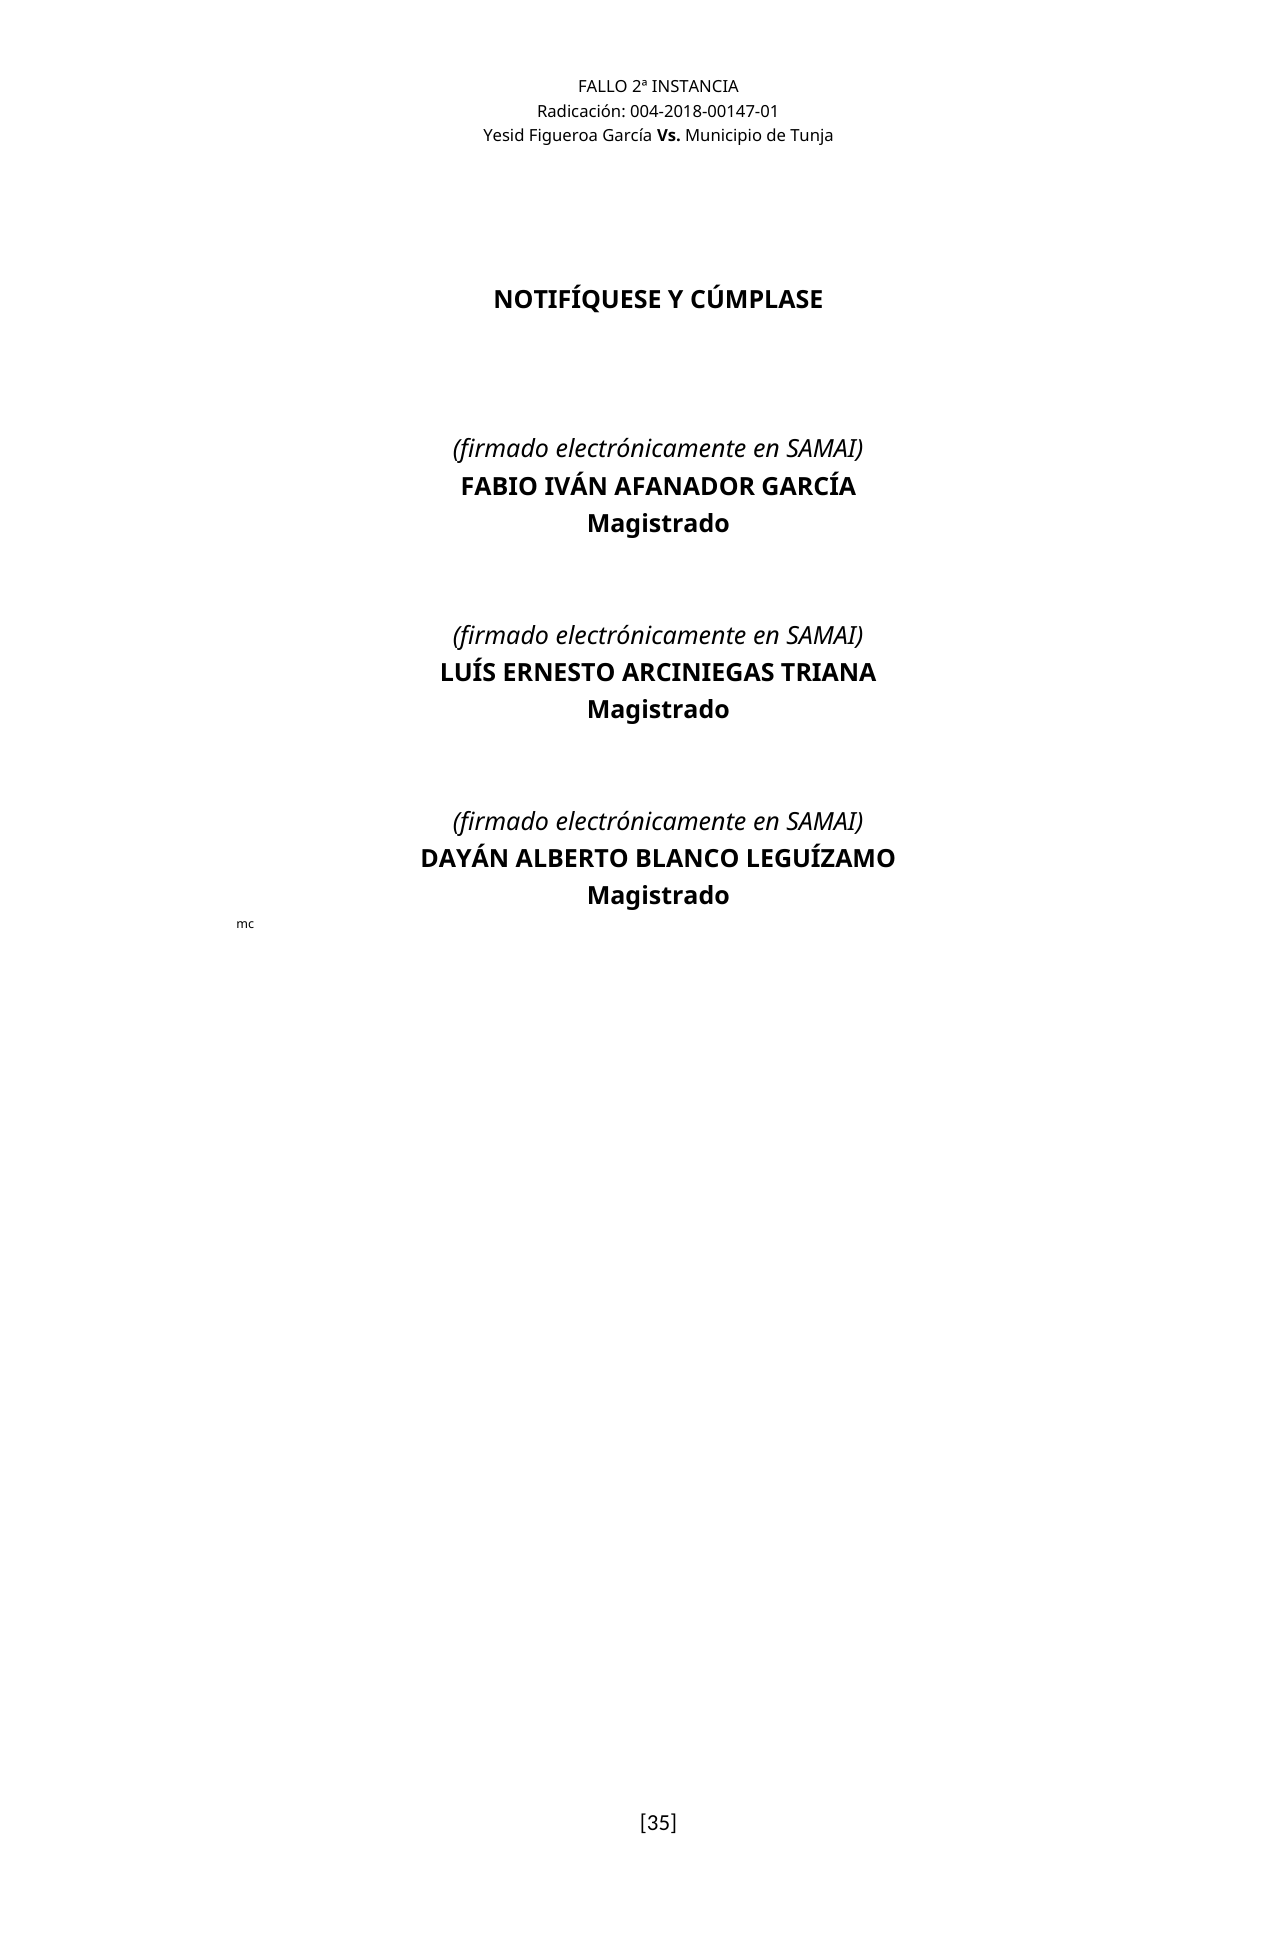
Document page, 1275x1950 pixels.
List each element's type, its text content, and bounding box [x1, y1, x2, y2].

text NOTIFÍQUESE Y CÚMPLASE [236, 282, 1080, 316]
text mc [236, 915, 1081, 932]
text (firmado electrónicamente en SAMAI) [236, 617, 1080, 651]
text (firmado electrónicamente en SAMAI) [236, 431, 1080, 465]
text Magistrado [236, 878, 1080, 912]
text (firmado electrónicamente en SAMAI) [236, 803, 1080, 837]
text Magistrado [236, 506, 1080, 539]
text Magistrado [236, 692, 1080, 726]
text LUÍS ERNESTO ARCINIEGAS TRIANA [236, 655, 1080, 689]
text DAYÁN ALBERTO BLANCO LEGUÍZAMO [236, 841, 1080, 875]
text FABIO IVÁN AFANADOR GARCÍA [236, 468, 1080, 502]
